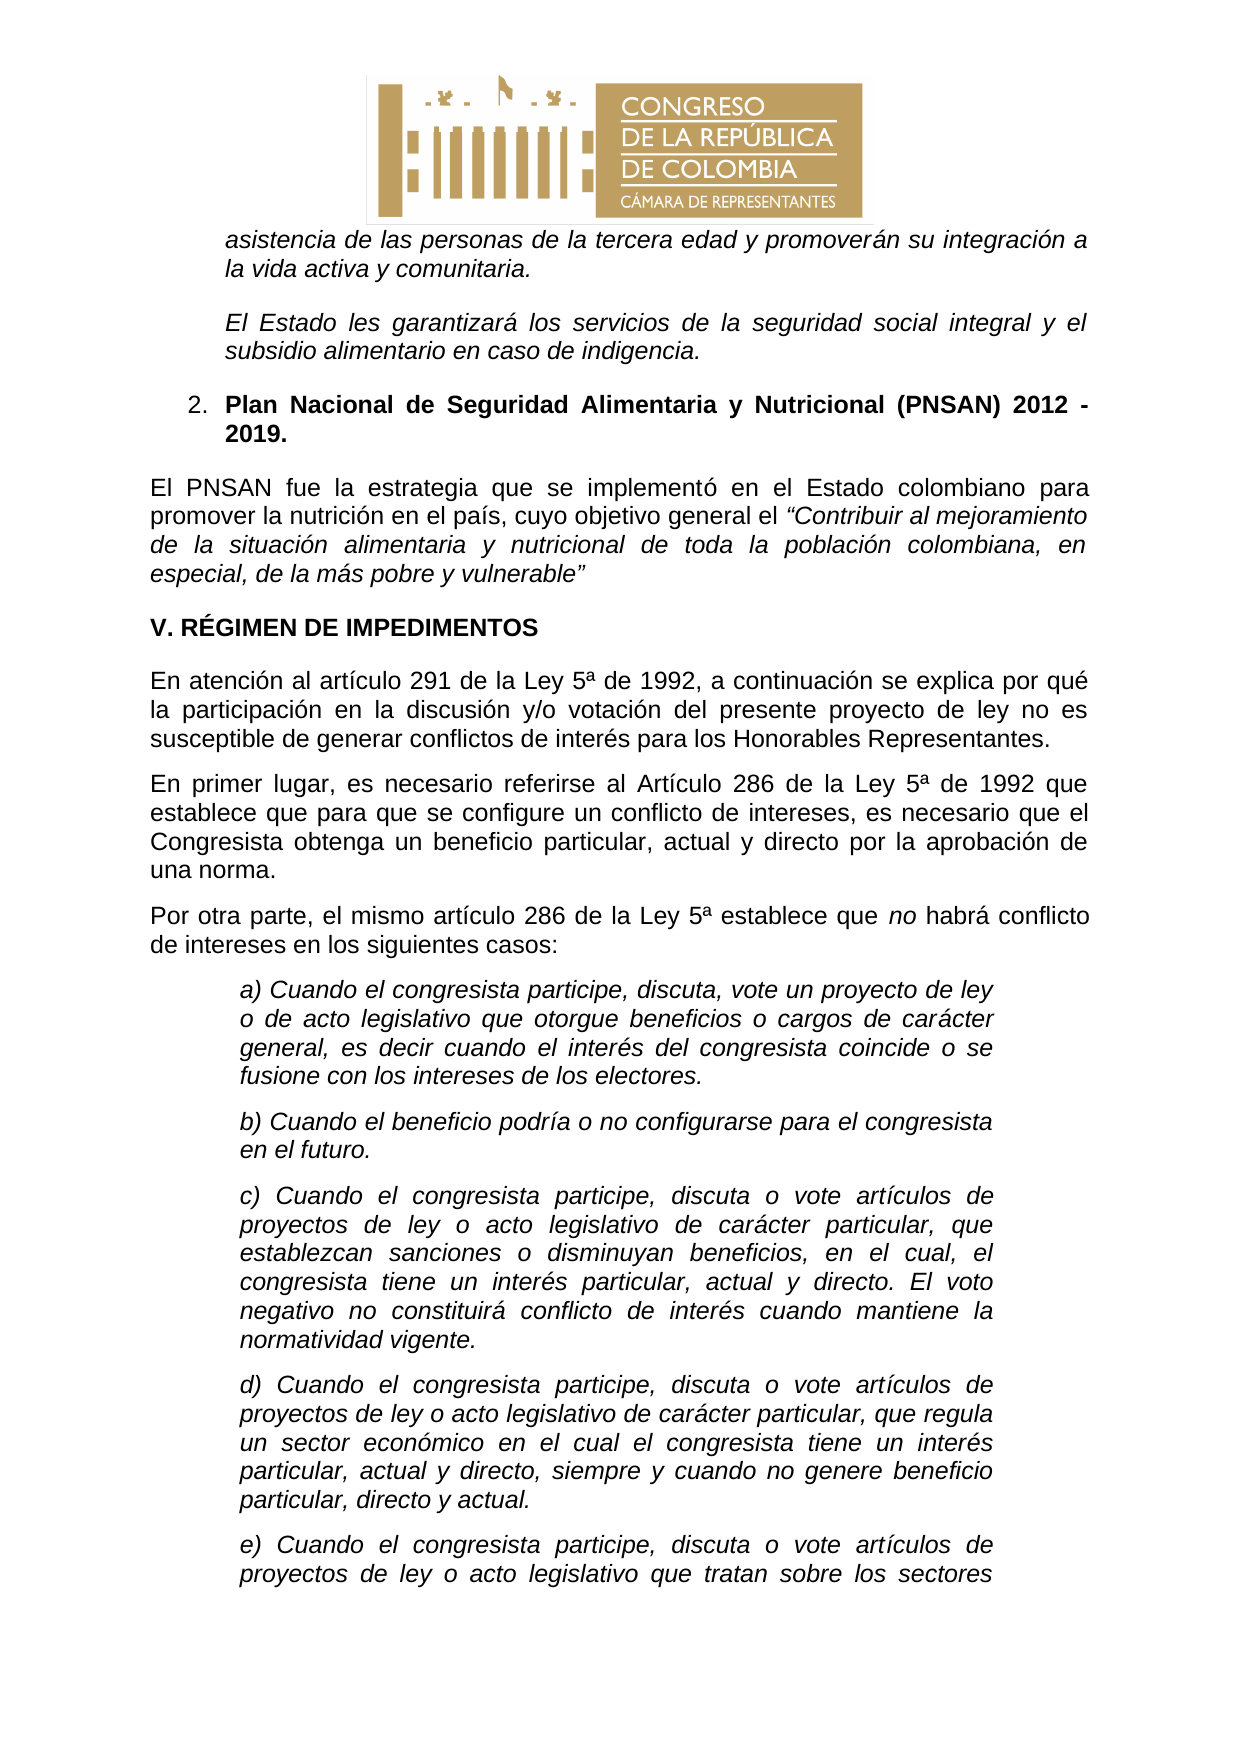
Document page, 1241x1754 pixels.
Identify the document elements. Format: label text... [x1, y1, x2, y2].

text a) Cuando el congresista participe, discuta, vote un proyecto de ley o de acto legislativo que otorgue beneficios o cargos de carácter general, es decir cuando el interés del congresista coincide o se fusione con los intereses de los electores. [239, 975, 996, 1090]
text b) Cuando el beneficio podría o no configurarse para el congresista en el futuro. [239, 1107, 996, 1164]
text d) Cuando el congresista participe, discuta o vote artículos de proyectos de ley o acto legislativo de carácter particular, que regula un sector económico en el cual el congresista tiene un interés particular, actual y directo, siempre y cuando no genere beneficio particular, directo y actual. [239, 1370, 996, 1514]
text En primer lugar, es necesario referirse al Artículo 286 de la Ley 5ª de 1992 que establece que para que se configure un conflicto de intereses, es necesario que el Congresista obtenga un beneficio particular, actual y directo por la aprobación de una norma. [150, 769, 1090, 884]
text El PNSAN fue la estrategia que se implementó en el Estado colombiano para promover la nutrición en el país, cuyo objetivo general el “Contribuir al mejoramiento de la situación alimentaria y nutricional de toda la población colombiana, en especial, de la más pobre y vulnerable” [150, 472, 1090, 587]
text c) Cuando el congresista participe, discuta o vote artículos de proyectos de ley o acto legislativo de carácter particular, que establezcan sanciones o disminuyan beneficios, en el cual, el congresista tiene un interés particular, actual y directo. El voto negativo no constituirá conflicto de interés cuando mantiene la normatividad vigente. [239, 1181, 996, 1353]
text Por otra parte, el mismo artículo 286 de la Ley 5ª establece que no habrá conflicto de intereses en los siguientes casos: [150, 901, 1090, 958]
text En atención al artículo 291 de la Ley 5ª de 1992, a continuación se explica por qué la participación en la discusión y/o votación del presente proyecto de ley no es susceptible de generar conflictos de interés para los Honorables Representantes. [150, 666, 1090, 752]
picture [366, 75, 874, 225]
list Plan Nacional de Seguridad Alimentaria y Nutricional (PNSAN) 2012 -2019. [187, 390, 1090, 447]
text V. RÉGIMEN DE IMPEDIMENTOS [150, 612, 1090, 641]
text El Estado les garantizará los servicios de la seguridad social integral y el subsidio alimentario en caso de indigencia. [225, 307, 1090, 365]
